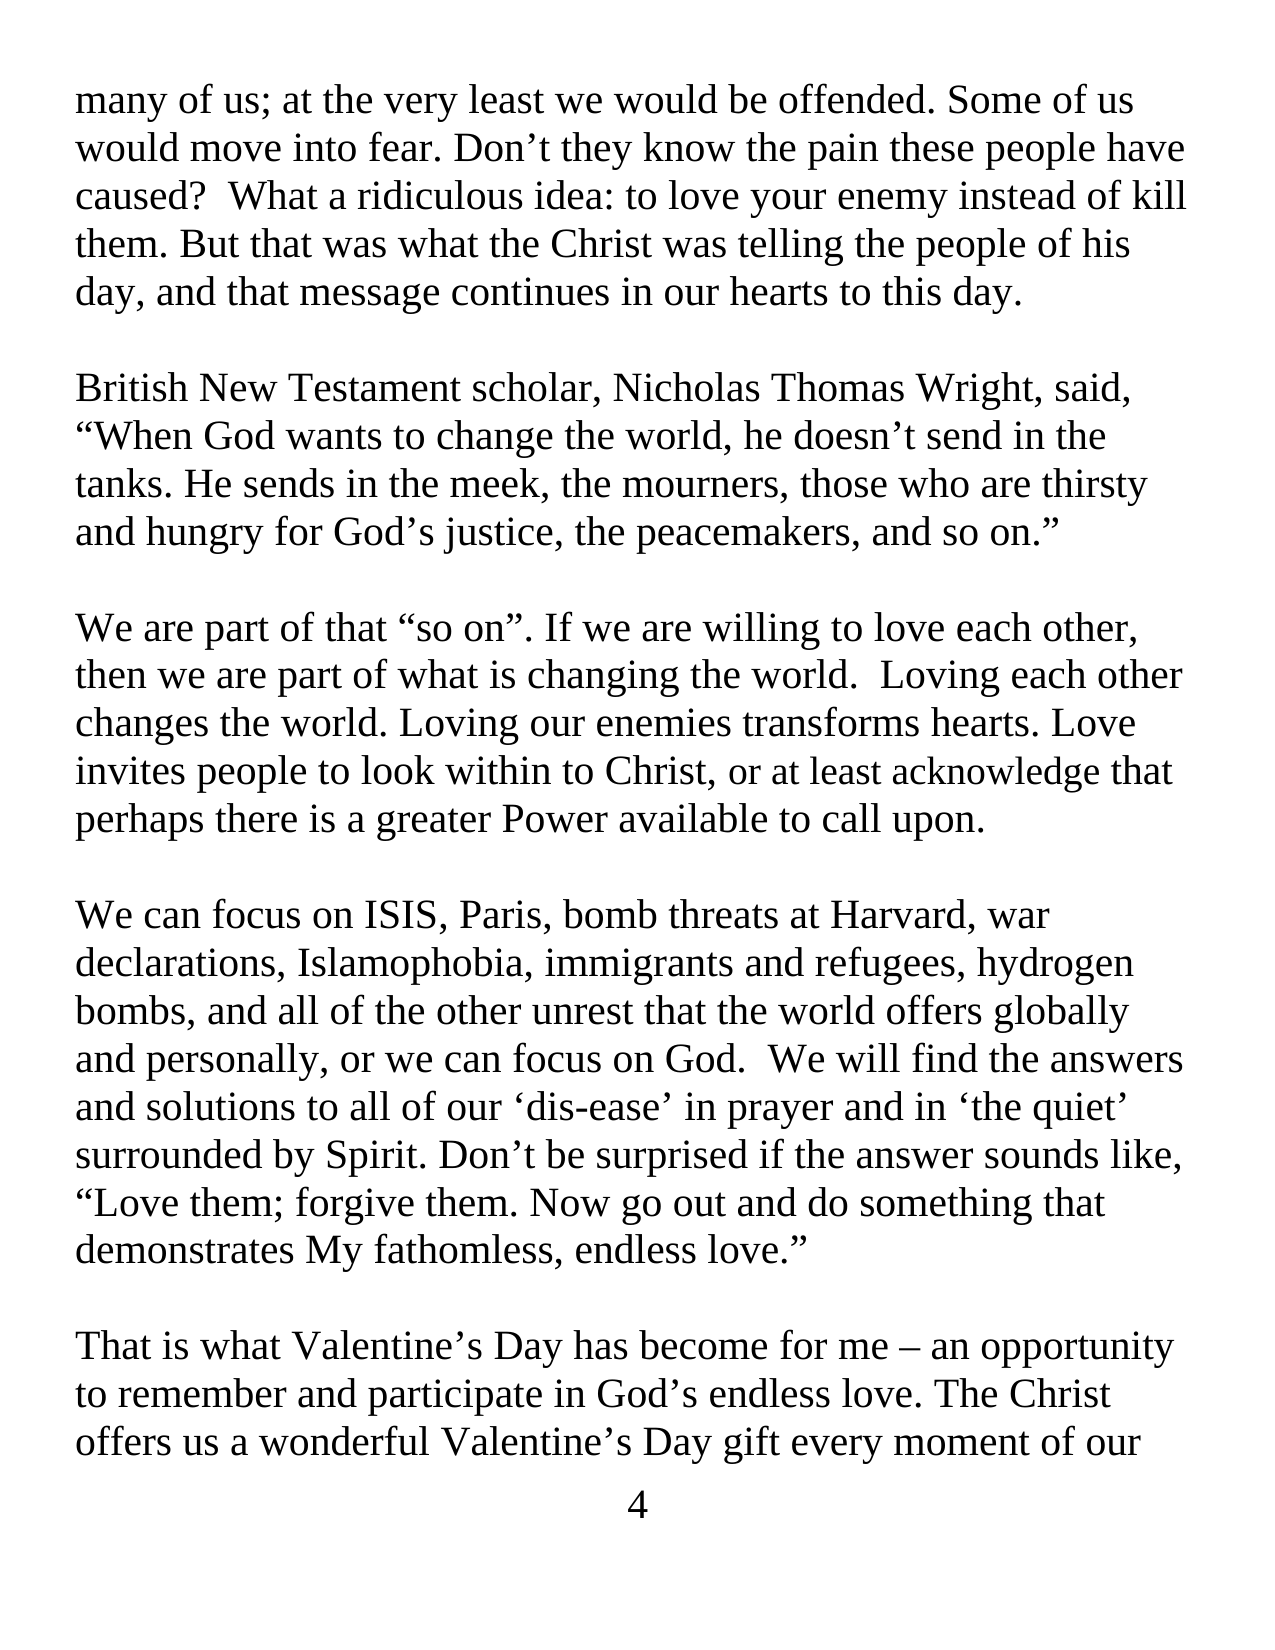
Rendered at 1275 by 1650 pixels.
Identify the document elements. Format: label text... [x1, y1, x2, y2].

text British New Testament scholar, Nicholas Thomas Wright, said, “When God wants to change the world, he doesn’t send in the tanks. He sends in the meek, the mourners, those who are thirsty and hungry for God’s justice, the peacemakers, and so on.” [75, 362, 1200, 554]
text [75, 1321, 1200, 1464]
text many of us; at the very least we would be offended. Some of us would move into fear. Don’t they know the pain these people have caused? What a ridiculous idea: to love your enemy instead of kill them. But that was what the Christ was telling the people of his day, and that message continues in our hearts to this day. [75, 75, 1200, 314]
text We are part of that “so on”. If we are willing to love each other, then we are part of what is changing the world. Loving each other changes the world. Loving our enemies transforms hearts. Love invites people to look within to Christ, or at least acknowledge that perhaps there is a greater Power available to call upon. [75, 602, 1200, 842]
text We can focus on ISIS, Paris, bomb threats at Harvard, war declarations, Islamophobia, immigrants and refugees, hydrogen bombs, and all of the other unrest that the world offers globally and personally, or we can focus on God. We will find the answers and solutions to all of our ‘dis-ease’ in prayer and in ‘the quiet’ surrounded by Spirit. Don’t be surprised if the answer sounds like, “Love them; forgive them. Now go out and do something that demonstrates My fathomless, endless love.” [75, 889, 1200, 1273]
